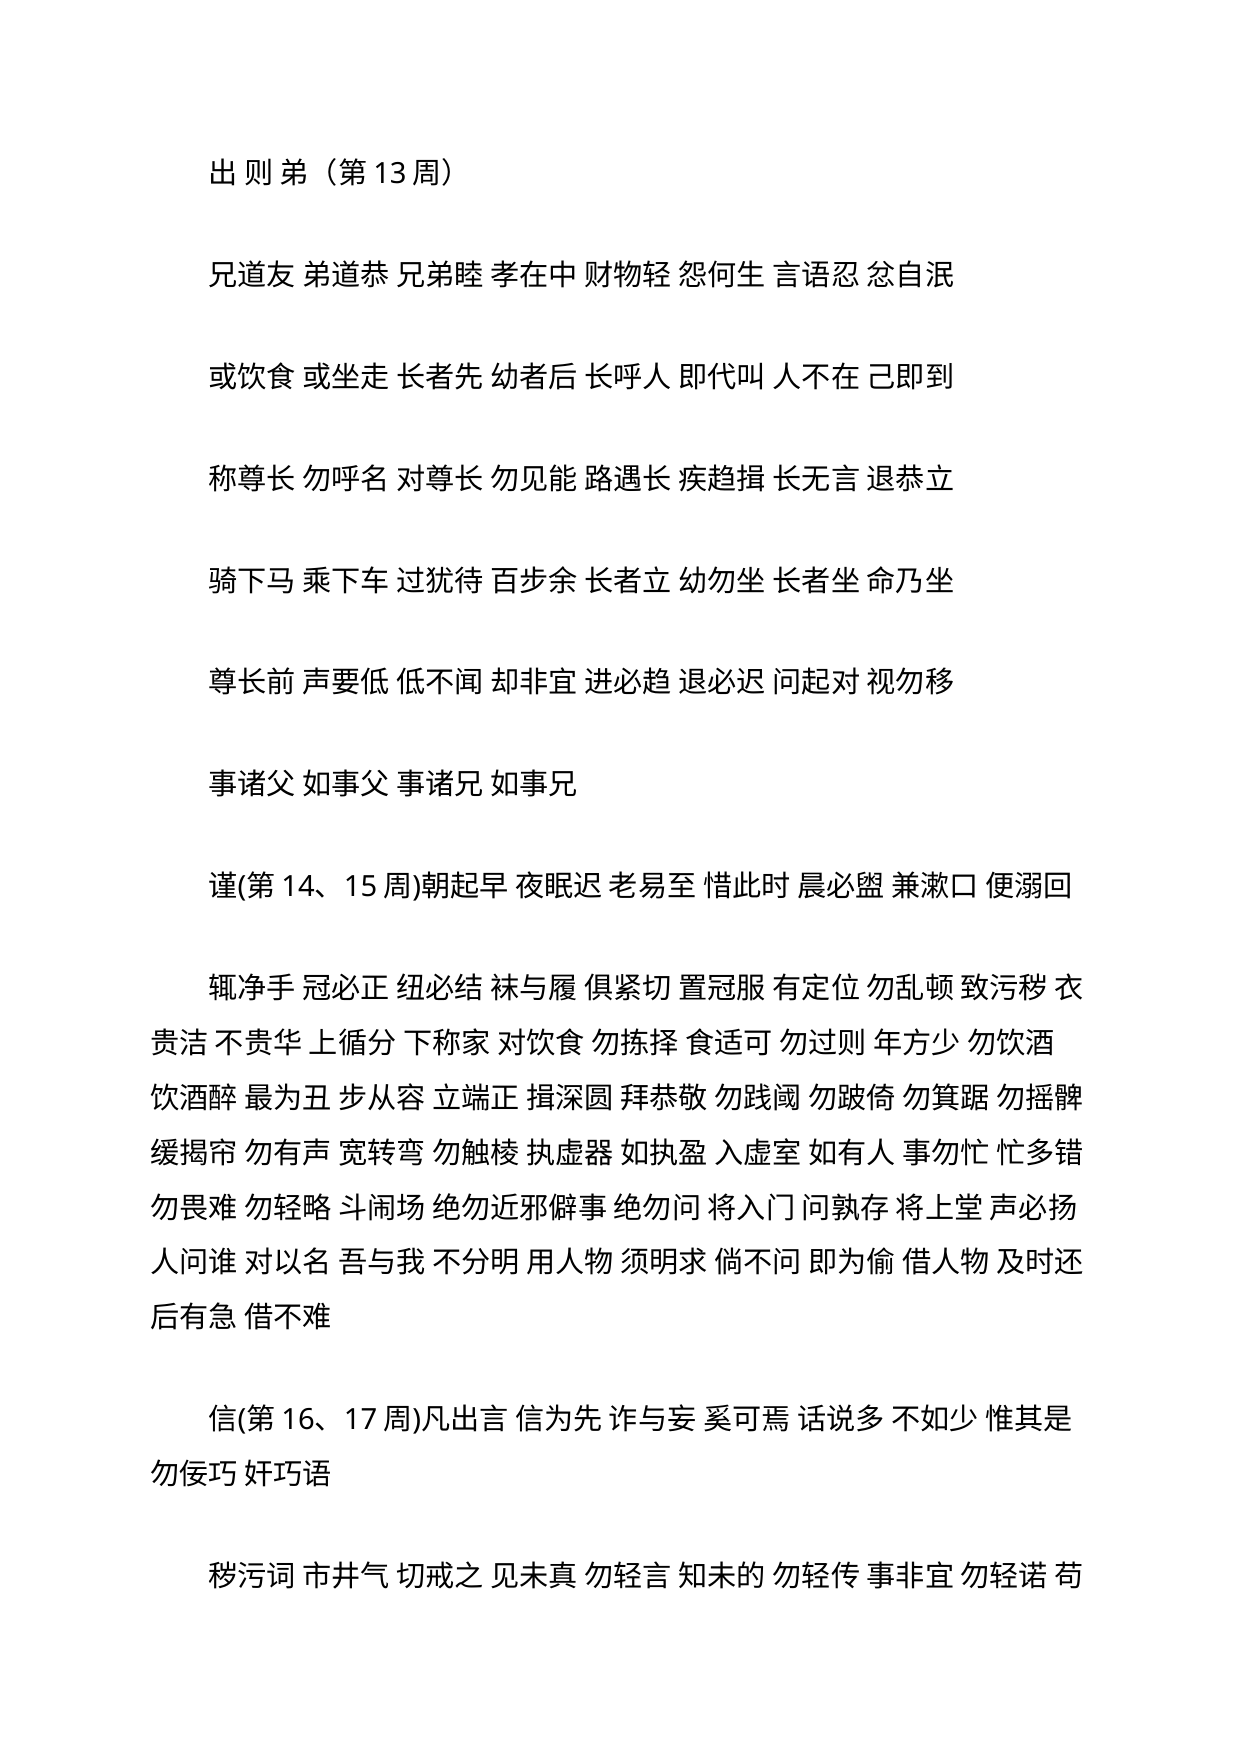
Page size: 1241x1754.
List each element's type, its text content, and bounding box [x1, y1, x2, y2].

text 辄净手 冠必正 纽必结 袜与履 俱紧切 置冠服 有定位 勿乱顿 致污秽 衣贵洁 不贵华 上循分 下称家 对饮食 勿拣择 食适可 勿过则 年方少 勿饮酒 饮酒醉 最为丑 步从容 立端正 揖深圆 拜恭敬 勿践阈 勿跛倚 勿箕踞 勿摇髀 缓揭帘 勿有声 宽转弯 勿触棱 执虚器 如执盈 入虚室 如有人 事勿忙 忙多错 勿畏难 勿轻略 斗闹场 绝勿近邪僻事 绝勿问 将入门 问孰存 将上堂 声必扬 人问谁 对以名 吾与我 不分明 用人物 须明求 倘不问 即为偷 借人物 及时还 后有急 借不难 [150, 964, 1090, 1336]
text 出 则 弟（第13周） [150, 150, 1090, 192]
text 谨(第14、15周)朝起早 夜眠迟 老易至 惜此时 晨必盥 兼漱口 便溺回 [150, 863, 1090, 905]
text 称尊长 勿呼名 对尊长 勿见能 路遇长 疾趋揖 长无言 退恭立 [150, 456, 1090, 498]
text 兄道友 弟道恭 兄弟睦 孝在中 财物轻 怨何生 言语忍 忿自泯 [150, 252, 1090, 294]
text 或饮食 或坐走 长者先 幼者后 长呼人 即代叫 人不在 己即到 [150, 354, 1090, 396]
text 事诸父 如事父 事诸兄 如事兄 [150, 761, 1090, 803]
text 信(第16、17周)凡出言 信为先 诈与妄 奚可焉 话说多 不如少 惟其是 勿佞巧 奸巧语 [150, 1396, 1090, 1493]
text 骑下马 乘下车 过犹待 百步余 长者立 幼勿坐 长者坐 命乃坐 [150, 557, 1090, 599]
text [150, 1552, 1090, 1595]
text 尊长前 声要低 低不闻 却非宜 进必趋 退必迟 问起对 视勿移 [150, 659, 1090, 701]
